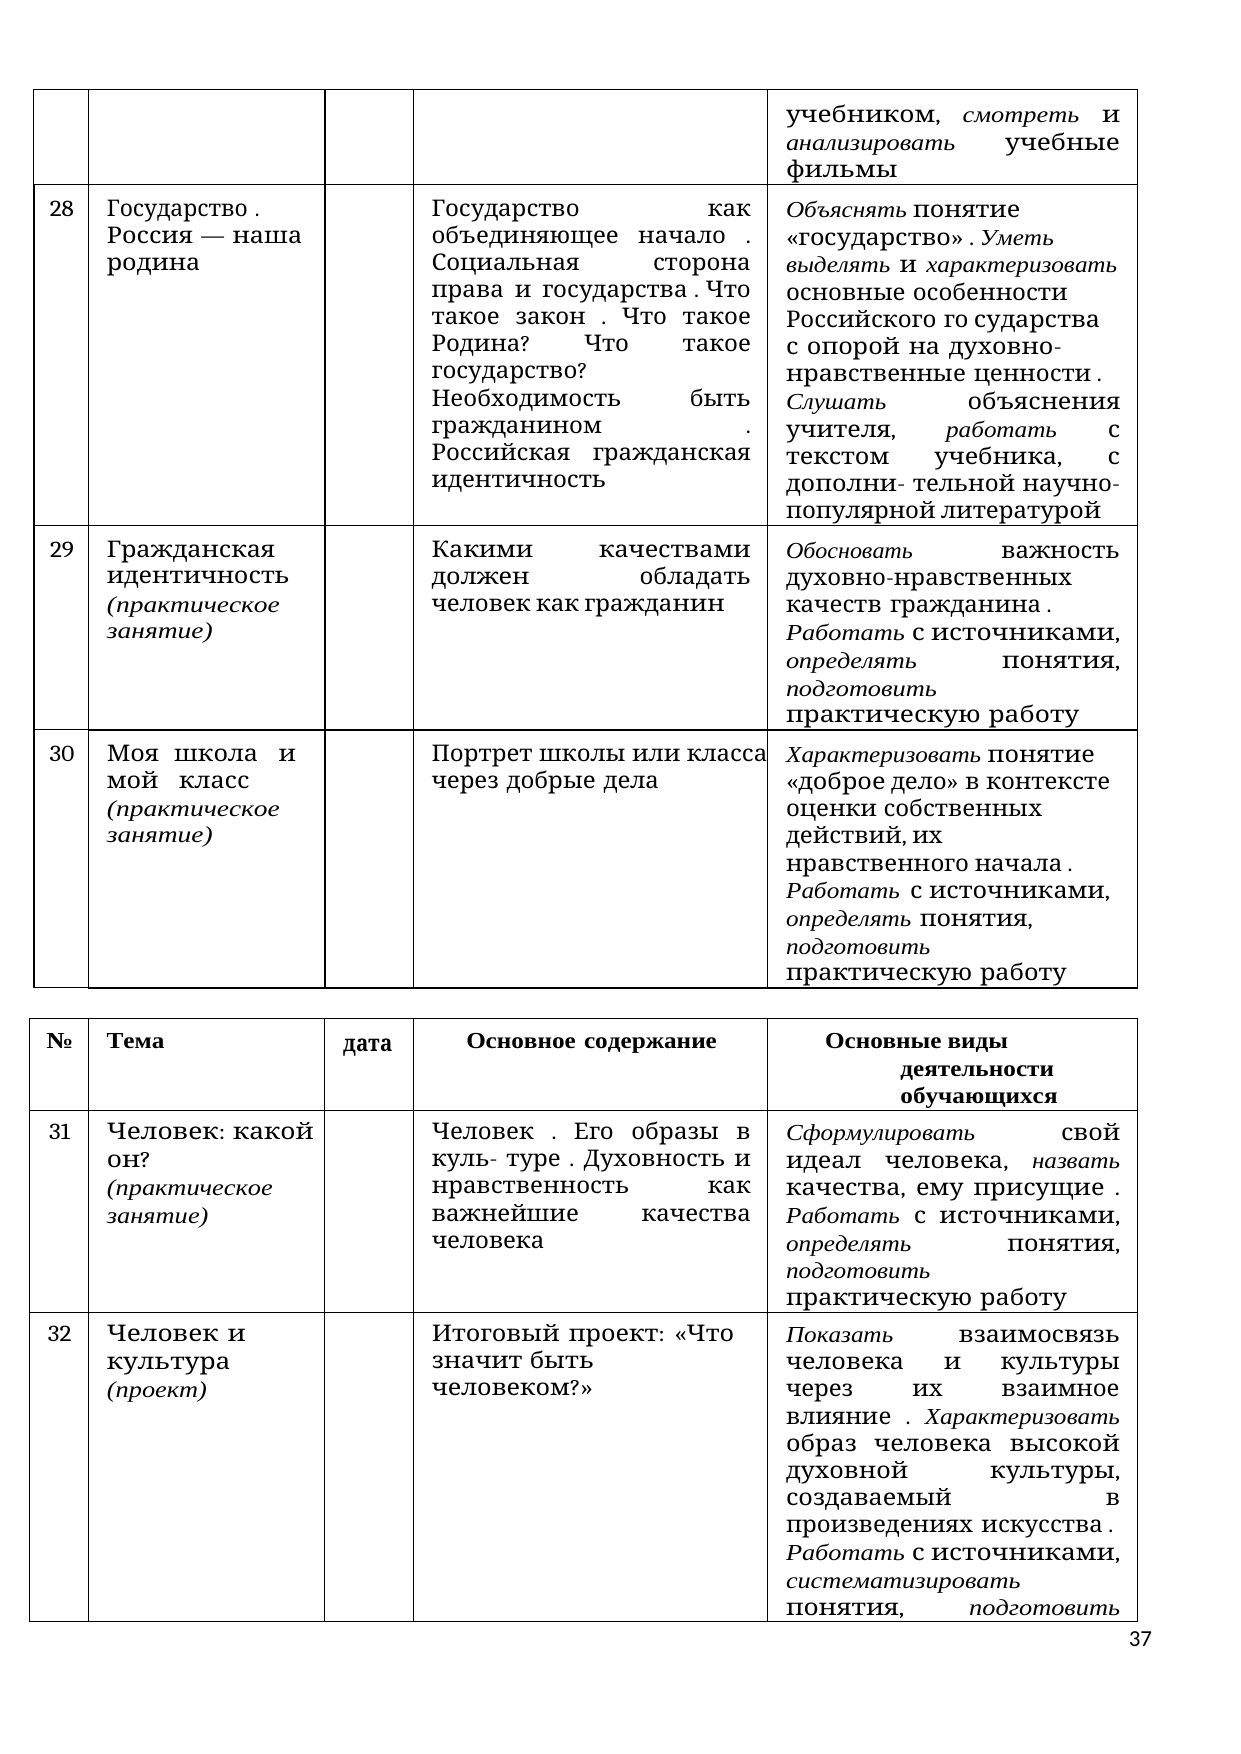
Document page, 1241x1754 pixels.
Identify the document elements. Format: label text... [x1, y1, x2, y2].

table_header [768, 90, 1137, 184]
table_cell [325, 1313, 413, 1621]
table_cell Портрет школы или класса через добрые дела [414, 731, 767, 987]
table_header [34, 90, 88, 184]
table_cell Государство как объединяющее начало . Социальная сторона права и государства . Что такое закон . Что такое Родина? Что такое государство? Необходимость быть гражданином . Российская гражданская идентичность [414, 185, 767, 525]
table_header [89, 90, 324, 184]
table_cell Гражданская идентичность (практическое занятие) [89, 526, 324, 729]
table_header [414, 90, 767, 184]
table_header [326, 90, 413, 184]
table_cell [326, 731, 413, 987]
table_cell Моя школа и мой класс (практическое занятие) [89, 731, 324, 987]
table_cell Объяснять понятие «государство» . Уметь выделять и характеризовать основные особенности Российского го сударства с опорой на духовно-нравственные ценности . Слушать объяснения учителя, работать с текстом учебника, с дополни- тельной научно-популярной литературой [768, 185, 1137, 525]
table_cell 30 [35, 730, 88, 987]
table_cell [325, 1111, 413, 1312]
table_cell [89, 1313, 324, 1621]
table_cell [326, 526, 413, 729]
table_cell Человек: какой он? (практическое занятие) [89, 1111, 324, 1312]
table_header № [30, 1019, 88, 1110]
table_cell [326, 185, 413, 525]
table_cell Характеризовать понятие «доброе дело» в контексте оценки собственных действий, их нравственного начала . Работать с источниками, определять понятия, подготовить практическую работу [768, 731, 1137, 987]
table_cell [768, 1313, 1137, 1621]
table_header дата [325, 1019, 413, 1110]
table_cell Сформулировать свой идеал человека, назвать качества, ему присущие . Работать с источниками, определять понятия, подготовить практическую работу [768, 1111, 1137, 1312]
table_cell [414, 1313, 767, 1621]
table_cell Человек . Его образы в куль- туре . Духовность и нравственность как важнейшие качества человека [414, 1111, 767, 1312]
table_cell 31 [30, 1111, 88, 1312]
table_cell 28 [35, 185, 88, 525]
table_cell Какими качествами должен обладать человек как гражданин [414, 526, 767, 729]
table_header Тема [89, 1019, 324, 1110]
table_cell 32 [30, 1313, 88, 1621]
table_cell Обосновать важность духовно-нравственных качеств гражданина . Работать с источниками, определять понятия, подготовить практическую работу [768, 526, 1137, 729]
table_cell 29 [35, 526, 88, 729]
table_header Основное содержание [414, 1019, 767, 1110]
table_header Основные виды деятельности обучающихся [768, 1019, 1137, 1110]
table_cell Государство . Россия — наша родина [89, 185, 324, 525]
